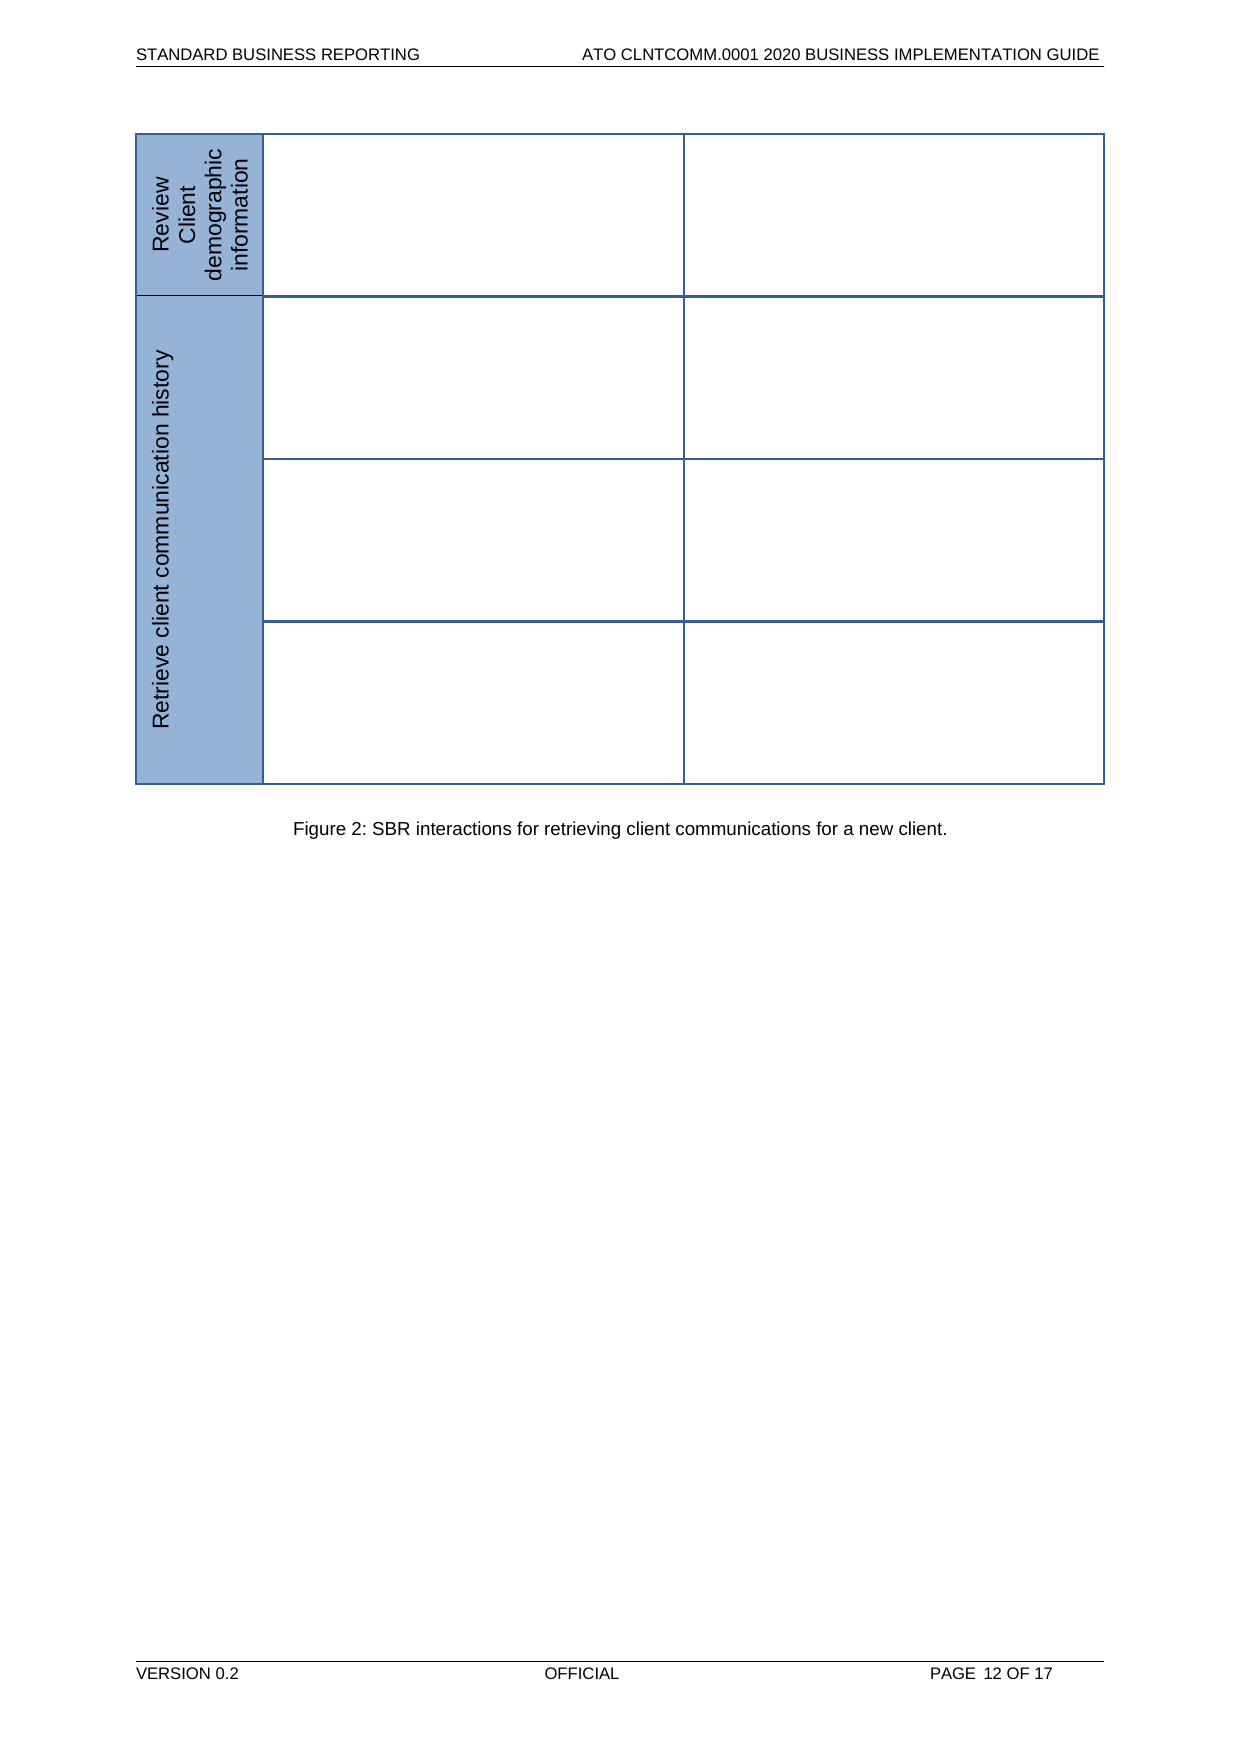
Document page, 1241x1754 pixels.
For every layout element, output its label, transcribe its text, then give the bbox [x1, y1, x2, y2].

table_cell Review Client demographic information [137, 135, 262, 295]
table_cell [264, 298, 683, 458]
table_cell [264, 135, 683, 295]
table_cell [685, 623, 1103, 783]
table_cell [685, 298, 1103, 458]
table_cell [264, 623, 683, 783]
table_cell [685, 135, 1103, 295]
table_cell Retrieve client communication history [137, 296, 262, 783]
table_cell [264, 460, 683, 620]
table_cell [685, 460, 1103, 620]
text Figure 2: SBR interactions for retrieving client communications for a new client. [136, 818, 1104, 839]
